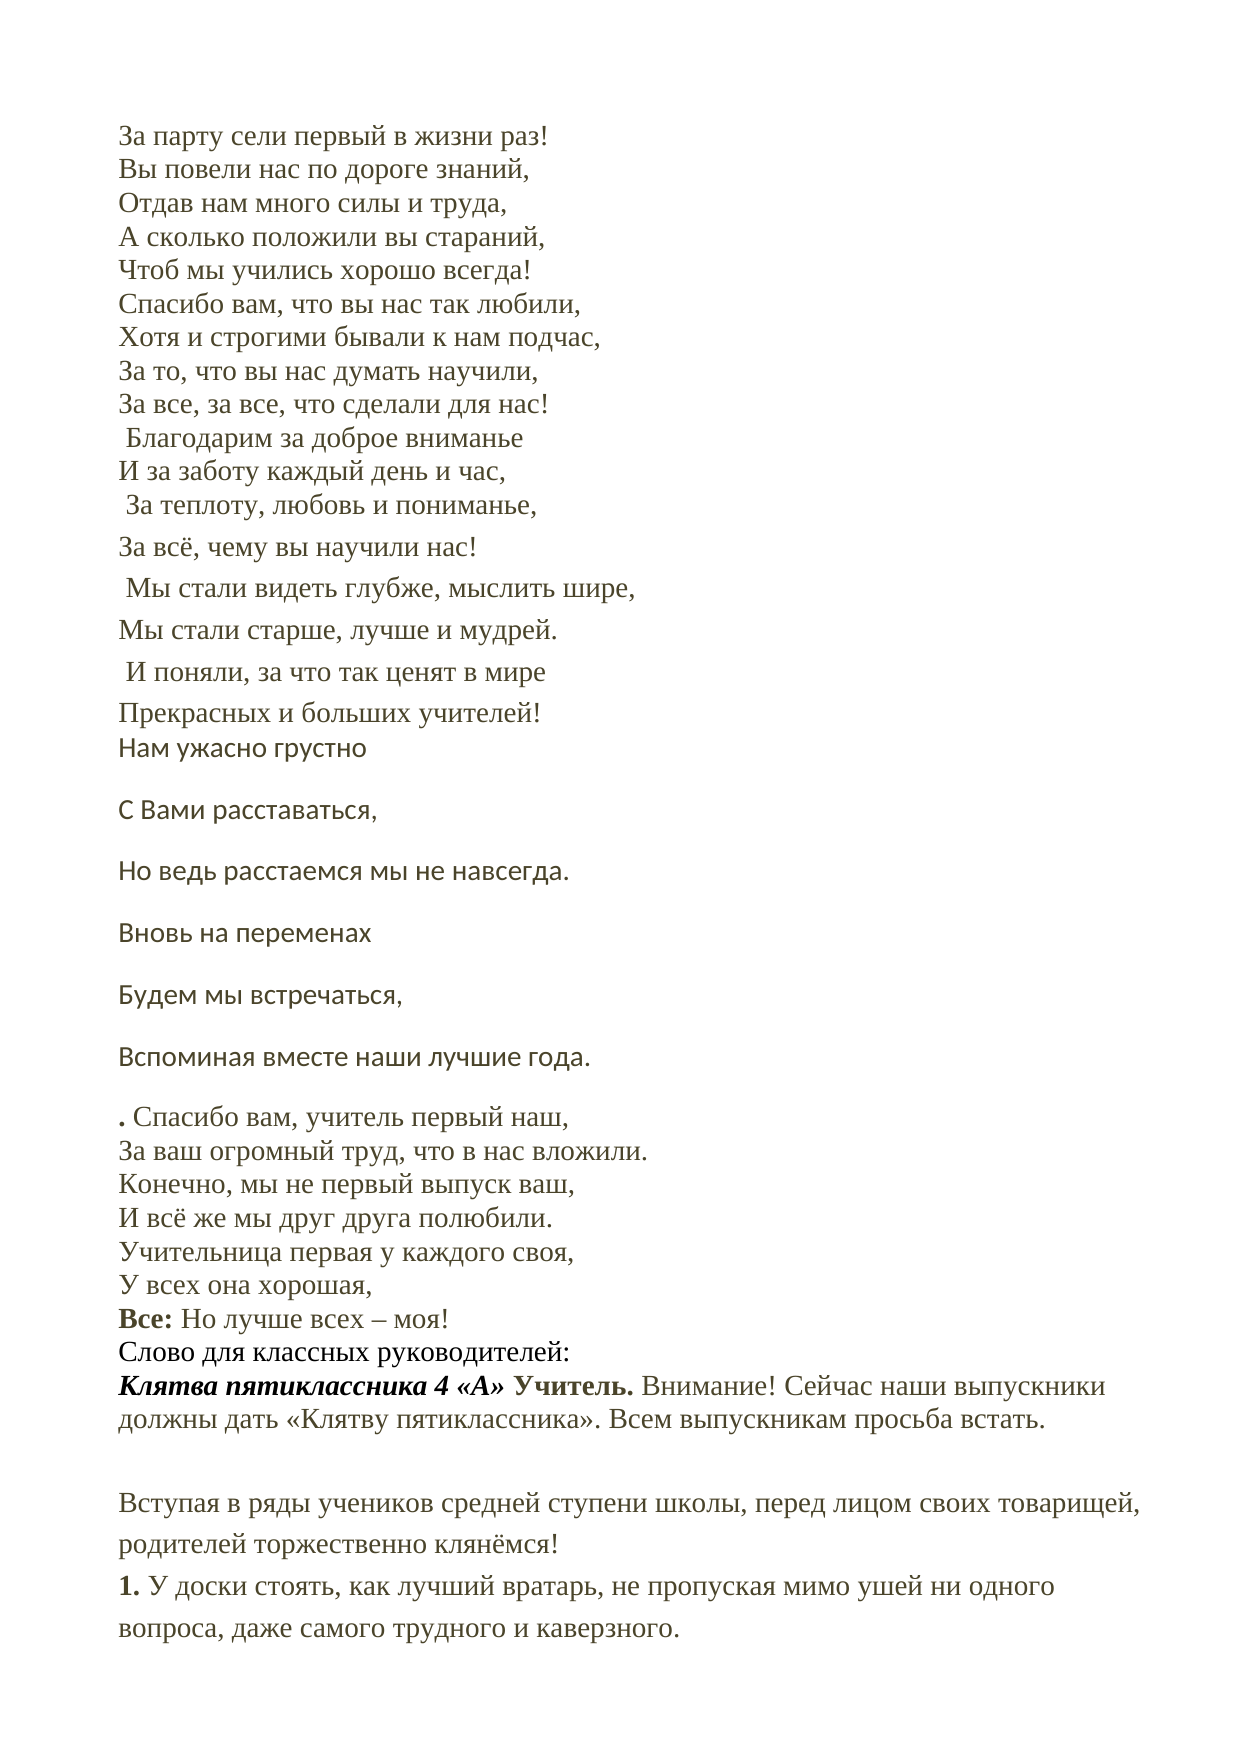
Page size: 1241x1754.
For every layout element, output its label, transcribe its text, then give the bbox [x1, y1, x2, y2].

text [118, 118, 1152, 420]
text И за заботу каждый день и час, За теплоту, любовь и пониманье, [118, 453, 1152, 521]
text Благодарим за доброе вниманье [118, 420, 1152, 453]
text Нам ужасно грустно [118, 729, 1152, 764]
text Но ведь расстаемся мы не навсегда. [118, 852, 1152, 888]
text Вспоминая вместе наши лучшие года. [118, 1038, 1152, 1073]
text Мы стали старше, лучше и мудрей. И поняли, за что так ценят в мире Прекрасных и больших учителей! [118, 604, 1152, 729]
text С Вами расставаться, [118, 791, 1152, 826]
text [118, 1477, 1152, 1643]
text За всё, чему вы научили нас! Мы стали видеть глубже, мыслить шире, [118, 521, 1152, 604]
text Клятва пятиклассника 4 «А» Учитель. Внимание! Сейчас наши выпускники должны дать «Клятву пятиклассника». Всем выпускникам просьба встать. [118, 1368, 1152, 1435]
text . Спасибо вам, учитель первый наш, За ваш огромный труд, что в нас вложили. Конечно, мы не первый выпуск ваш, И всё же мы друг друга полюбили. Учительница первая у каждого своя, У всех она хорошая, Все: Но лучше всех – моя! Слово для классных руководителей: [118, 1099, 1152, 1368]
text Будем мы встречаться, [118, 976, 1152, 1012]
text Вновь на переменах [118, 914, 1152, 950]
